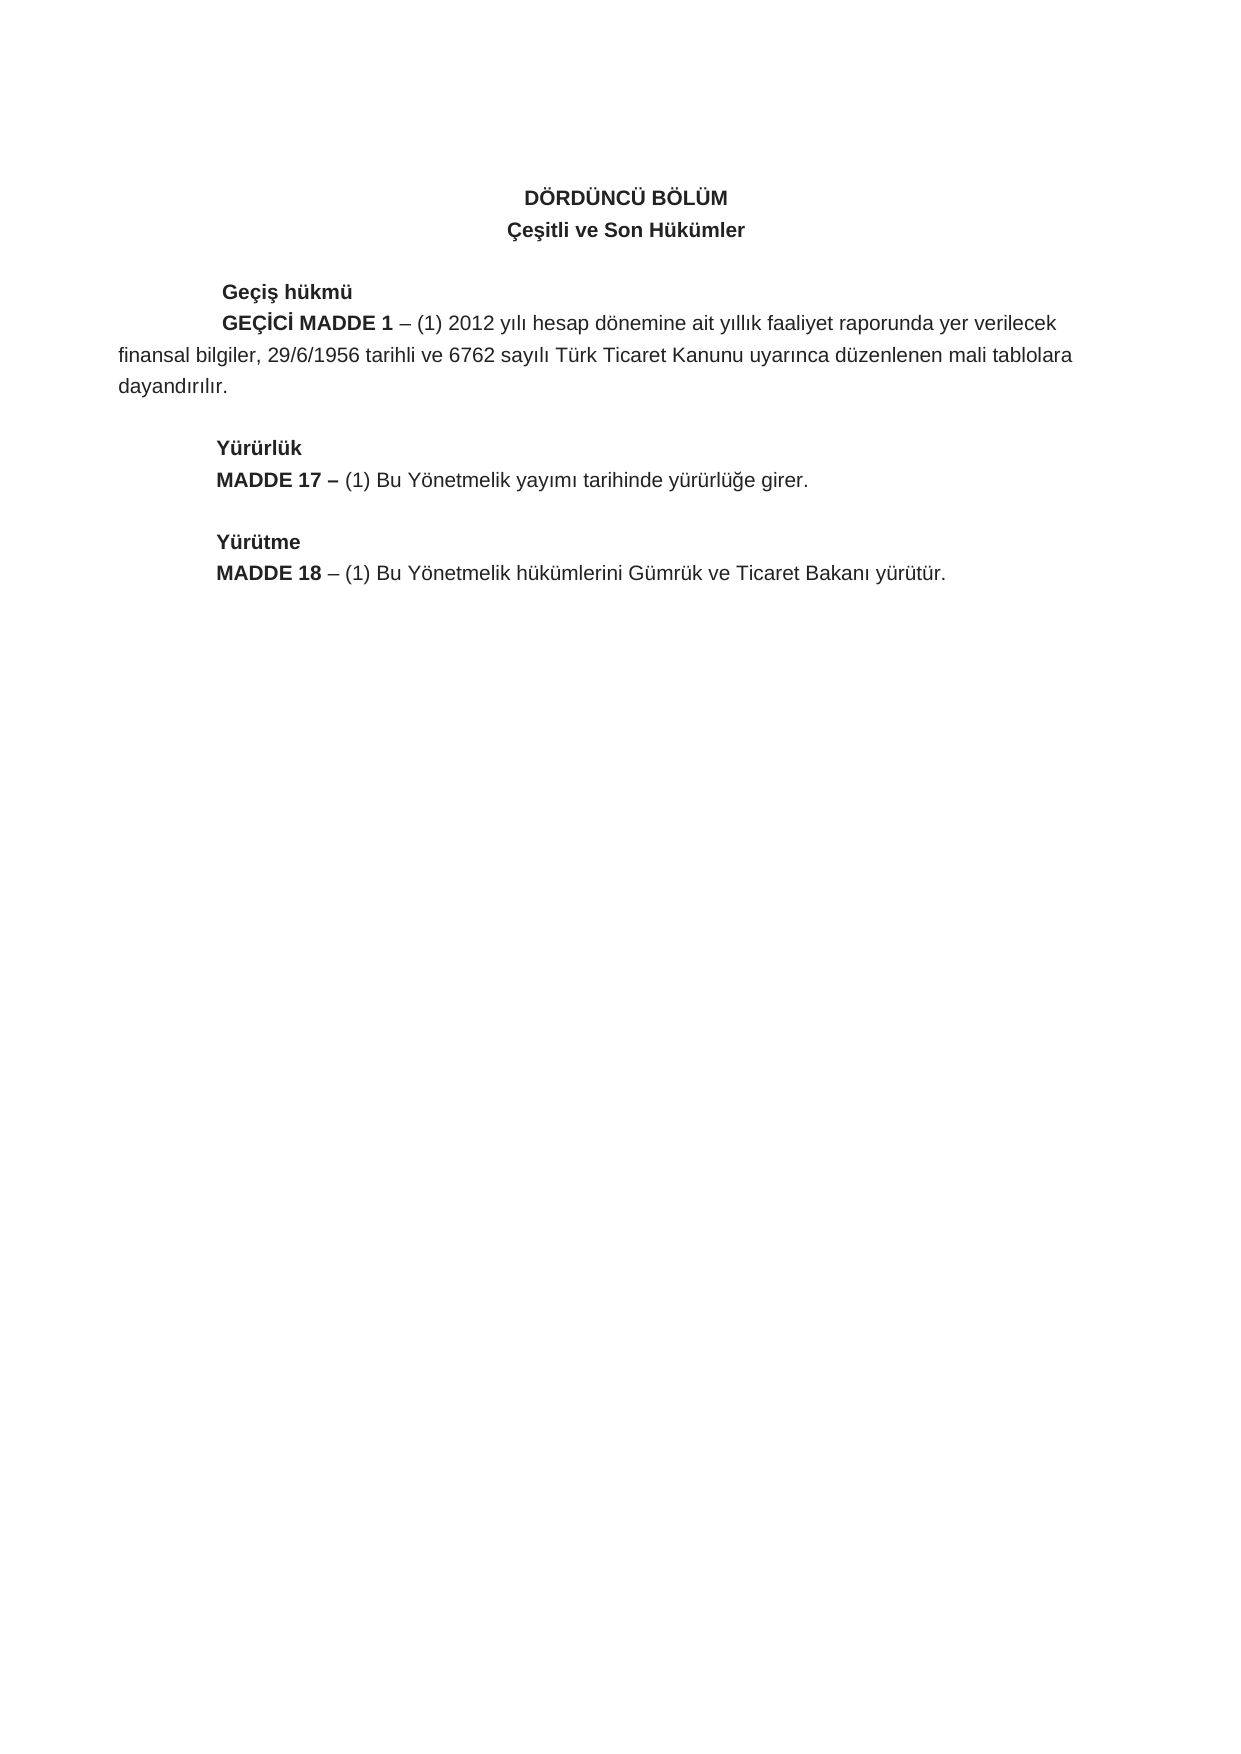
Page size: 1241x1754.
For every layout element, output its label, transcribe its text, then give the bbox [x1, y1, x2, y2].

text Geçiş hükmü GEÇİCİ MADDE 1 – (1) 2012 yılı hesap dönemine ait yıllık faaliyet raporunda yer verilecek finansal bilgiler, 29/6/1956 tarihli ve 6762 sayılı Türk Ticaret Kanunu uyarınca düzenlenen mali tablolara dayandırılır. [118, 273, 1134, 398]
text Yürütme MADDE 18 – (1) Bu Yönetmelik hükümlerini Gümrük ve Ticaret Bakanı yürütür. [118, 491, 1134, 585]
text DÖRDÜNCÜ BÖLÜM Çeşitli ve Son Hükümler [118, 148, 1134, 241]
text Yürürlük MADDE 17 – (1) Bu Yönetmelik yayımı tarihinde yürürlüğe girer. [118, 398, 1134, 491]
